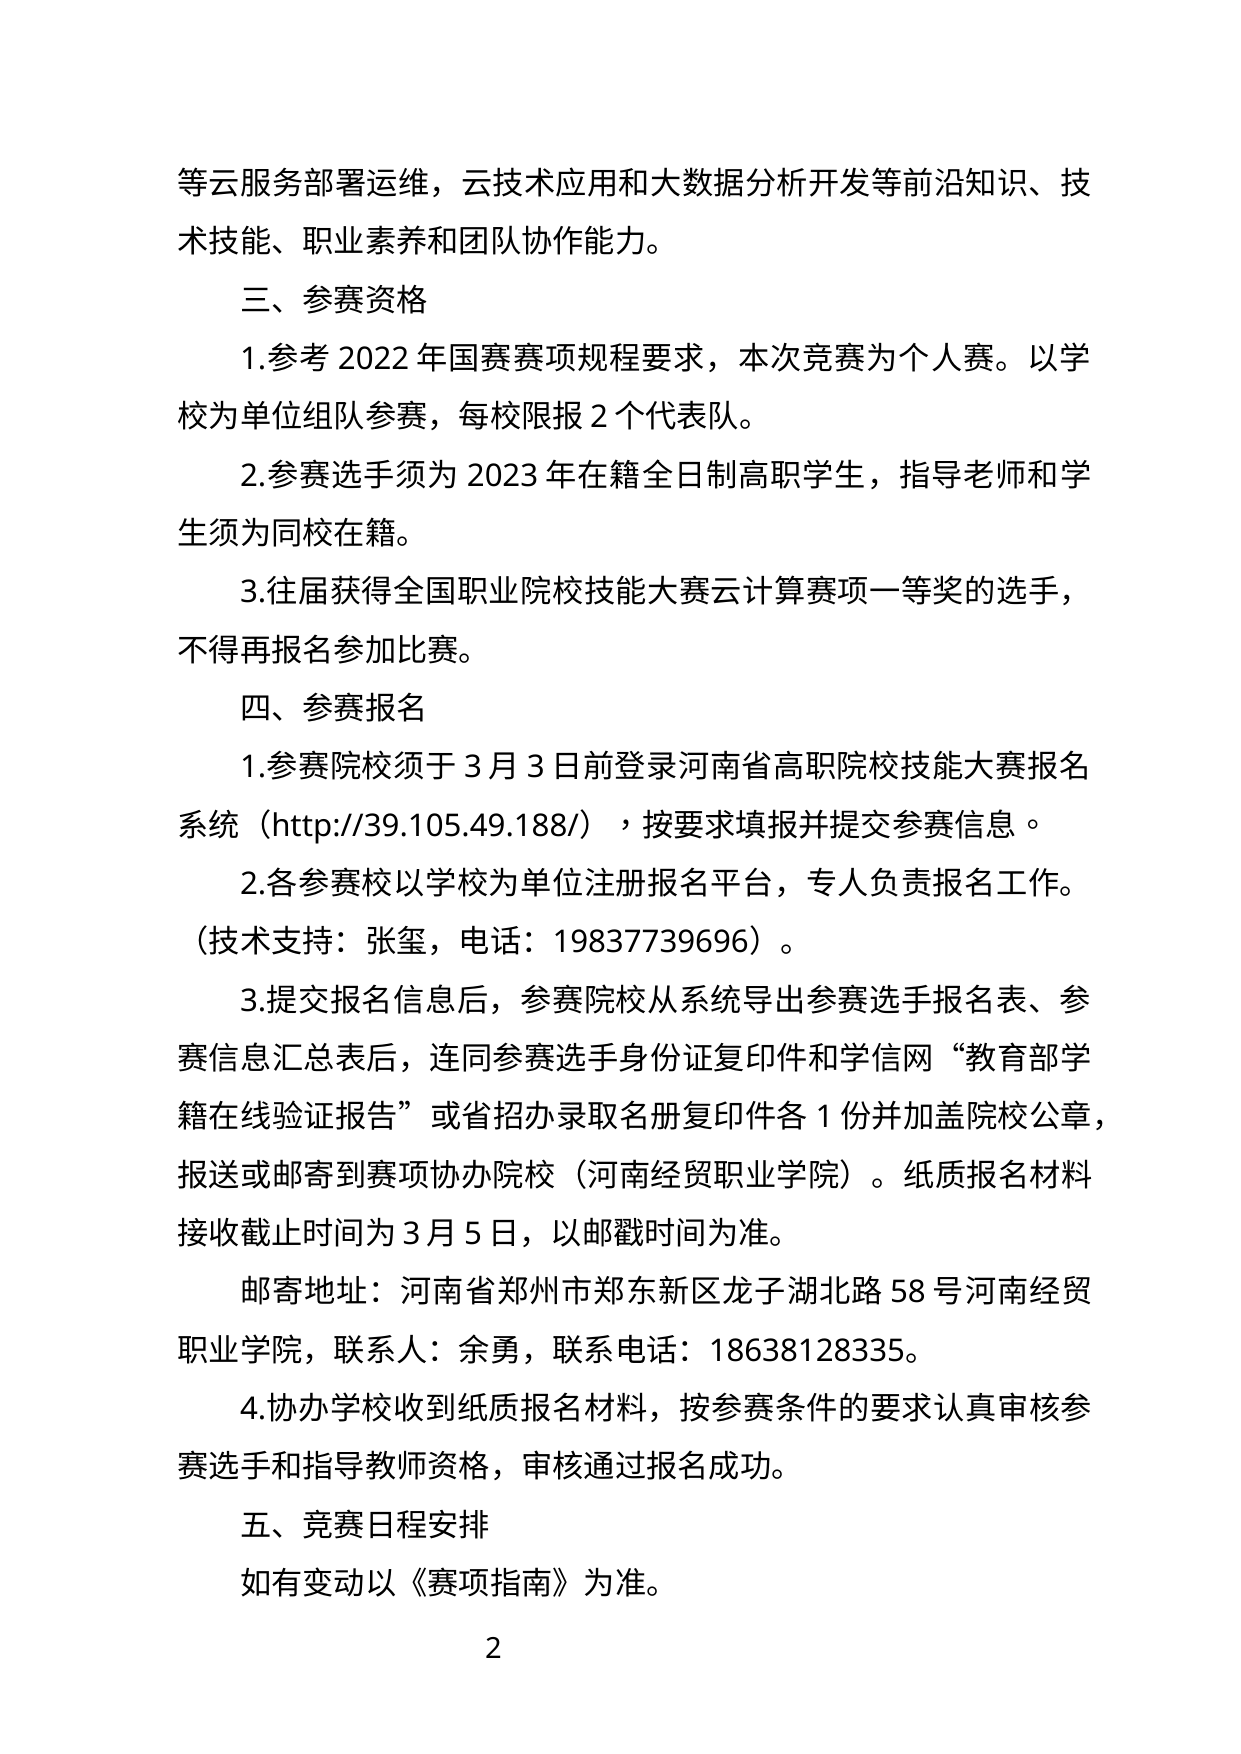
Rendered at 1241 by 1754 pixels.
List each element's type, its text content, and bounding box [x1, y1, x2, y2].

text 邮寄地址：河南省郑州市郑东新区龙子湖北路58号河南经贸职业学院，联系人：余勇，联系电话：18638128335。 [177, 1256, 1092, 1373]
subtitle 五、竞赛日程安排 [177, 1489, 1092, 1548]
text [177, 148, 1092, 264]
list 1.参赛院校须于3月3日前登录河南省高职院校技能大赛报名系统（http://39.105.49.188/），按要求填报并提交参赛信息。 [177, 731, 1092, 848]
text 3.提交报名信息后，参赛院校从系统导出参赛选手报名表、参赛信息汇总表后，连同参赛选手身份证复印件和学信网“教育部学籍在线验证报告”或省招办录取名册复印件各1份并加盖院校公章，报送或邮寄到赛项协办院校（河南经贸职业学院）。纸质报名材料接收截止时间为3月5日，以邮戳时间为准。 [177, 964, 1092, 1256]
text 2.各参赛校以学校为单位注册报名平台，专人负责报名工作。（技术支持：张玺，电话：19837739696）。 [177, 848, 1092, 964]
text 1.参考2022年国赛赛项规程要求，本次竞赛为个人赛。以学校为单位组队参赛，每校限报2个代表队。 [177, 323, 1092, 439]
subtitle 四、参赛报名 [177, 673, 1092, 731]
text 如有变动以《赛项指南》为准。 [177, 1548, 1092, 1606]
subtitle 三、参赛资格 [177, 264, 1092, 323]
text 2.参赛选手须为2023年在籍全日制高职学生，指导老师和学生须为同校在籍。 [177, 439, 1092, 556]
text 4.协办学校收到纸质报名材料，按参赛条件的要求认真审核参赛选手和指导教师资格，审核通过报名成功。 [177, 1373, 1092, 1489]
text 3.往届获得全国职业院校技能大赛云计算赛项一等奖的选手，不得再报名参加比赛。 [177, 556, 1092, 673]
